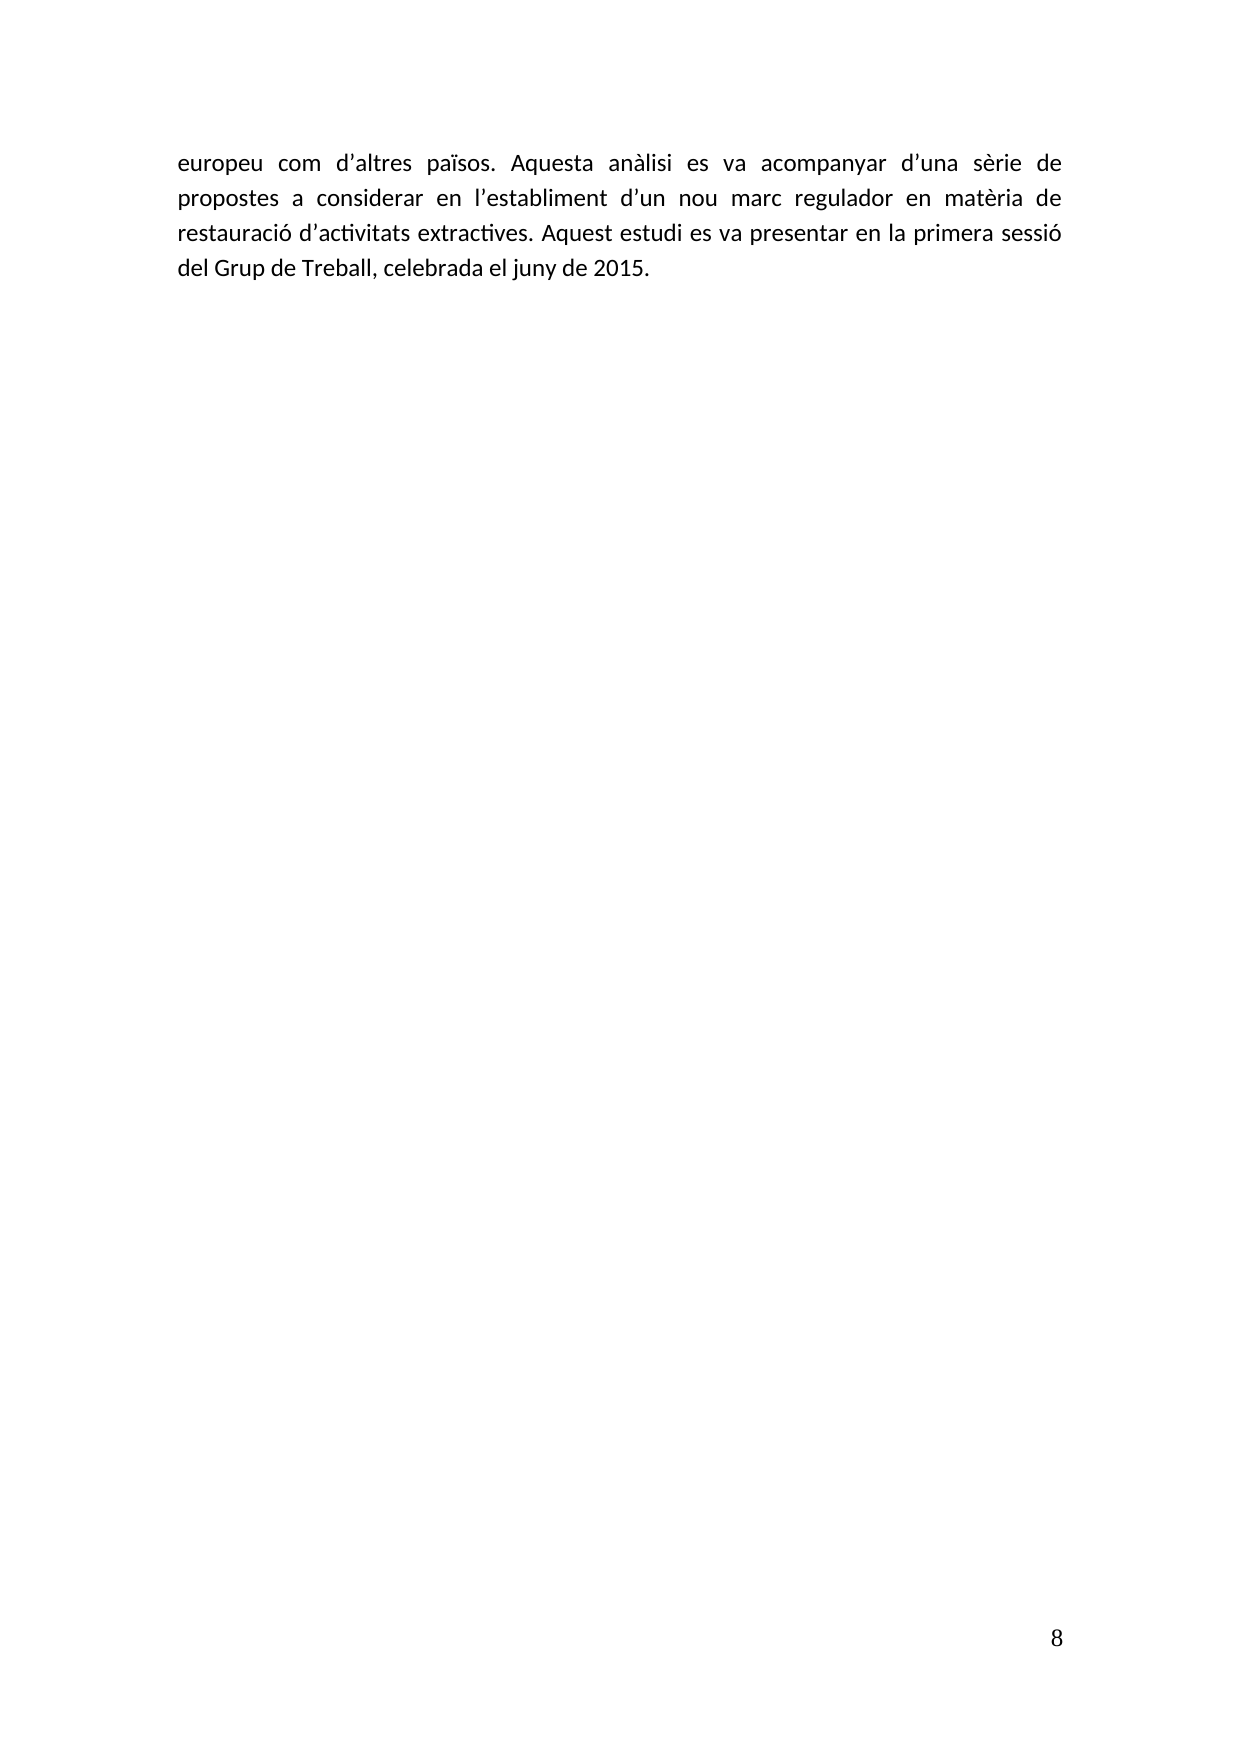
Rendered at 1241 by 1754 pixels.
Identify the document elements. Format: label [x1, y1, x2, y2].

text [177, 148, 1063, 283]
